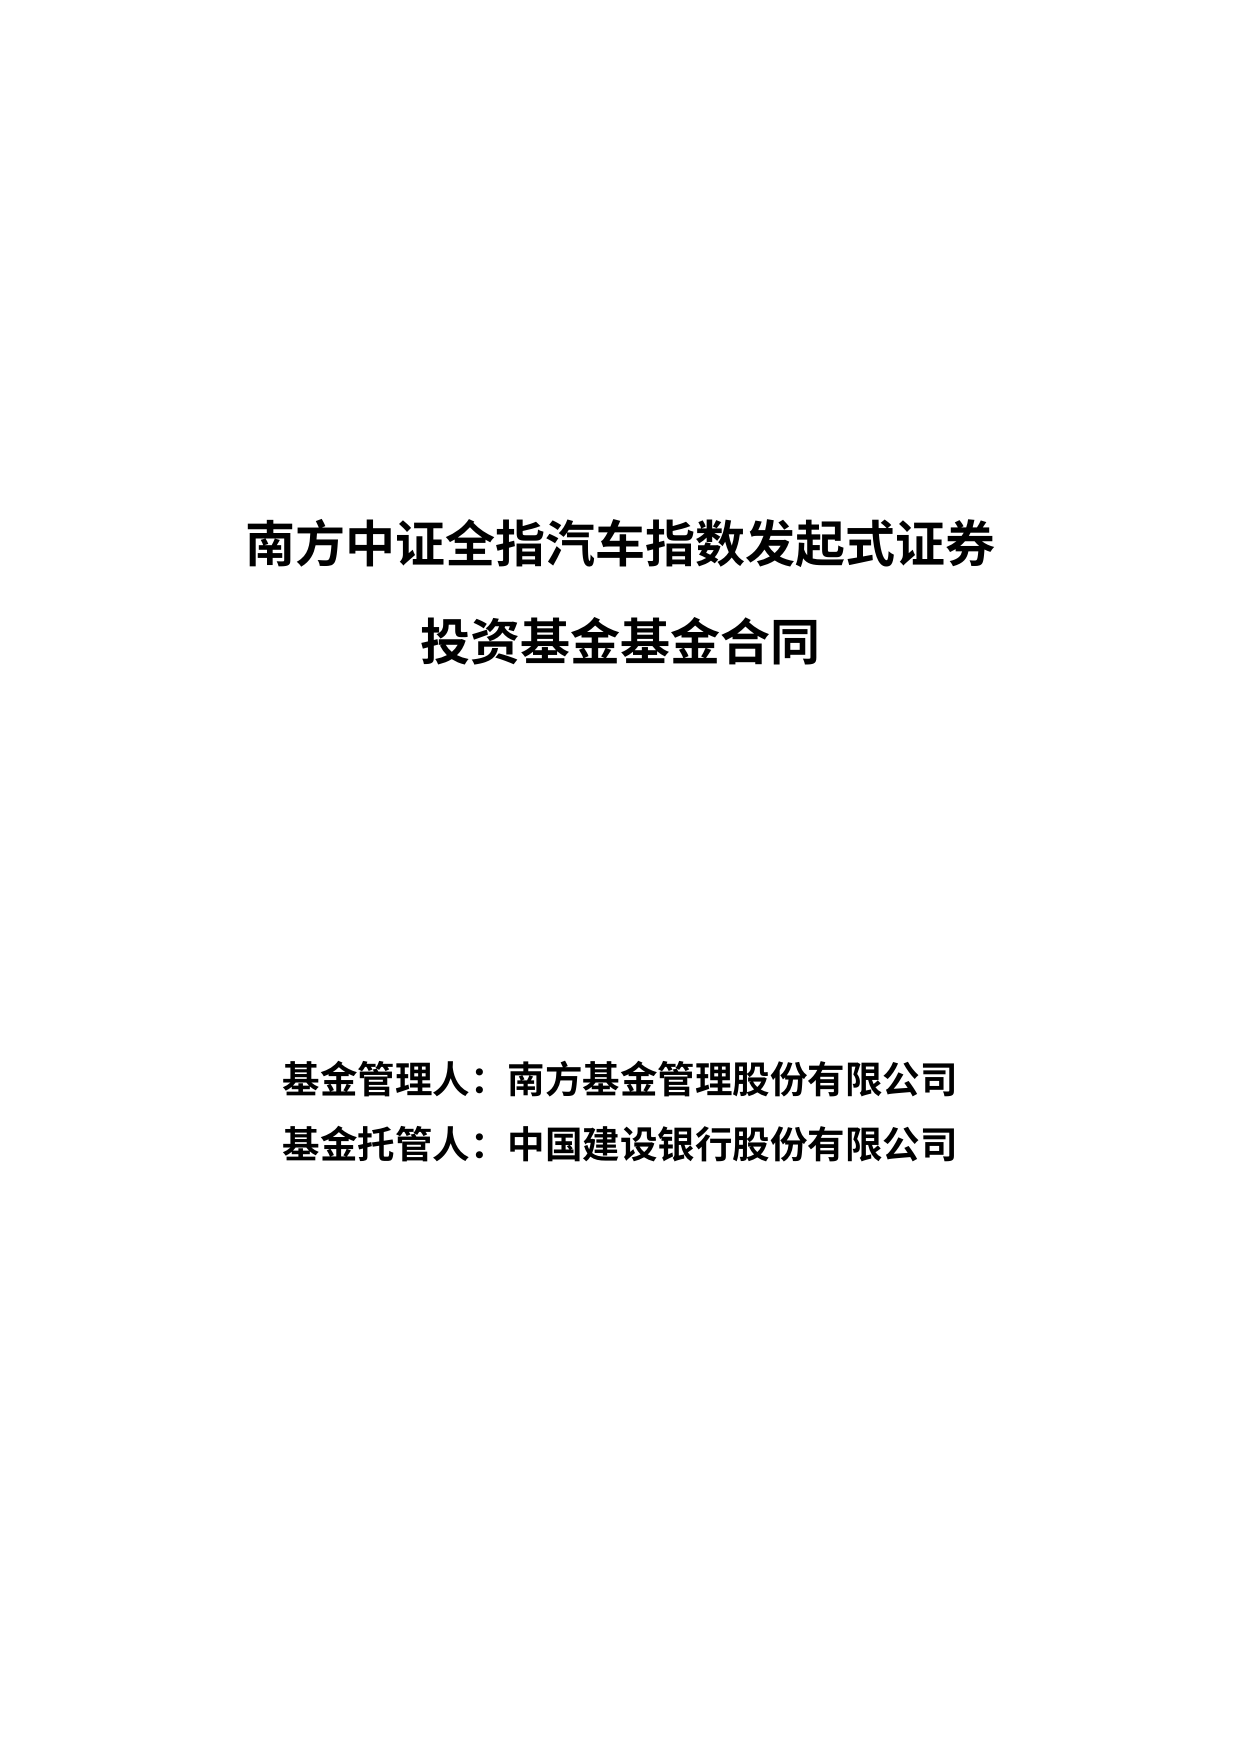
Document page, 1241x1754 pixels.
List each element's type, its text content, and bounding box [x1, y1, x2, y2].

text 基金管理人：南方基金管理股份有限公司 [187, 1045, 1053, 1110]
text 投资基金基金合同 [187, 590, 1053, 687]
text 南方中证全指汽车指数发起式证券 [187, 492, 1053, 590]
text 基金托管人：中国建设银行股份有限公司 [187, 1110, 1053, 1175]
